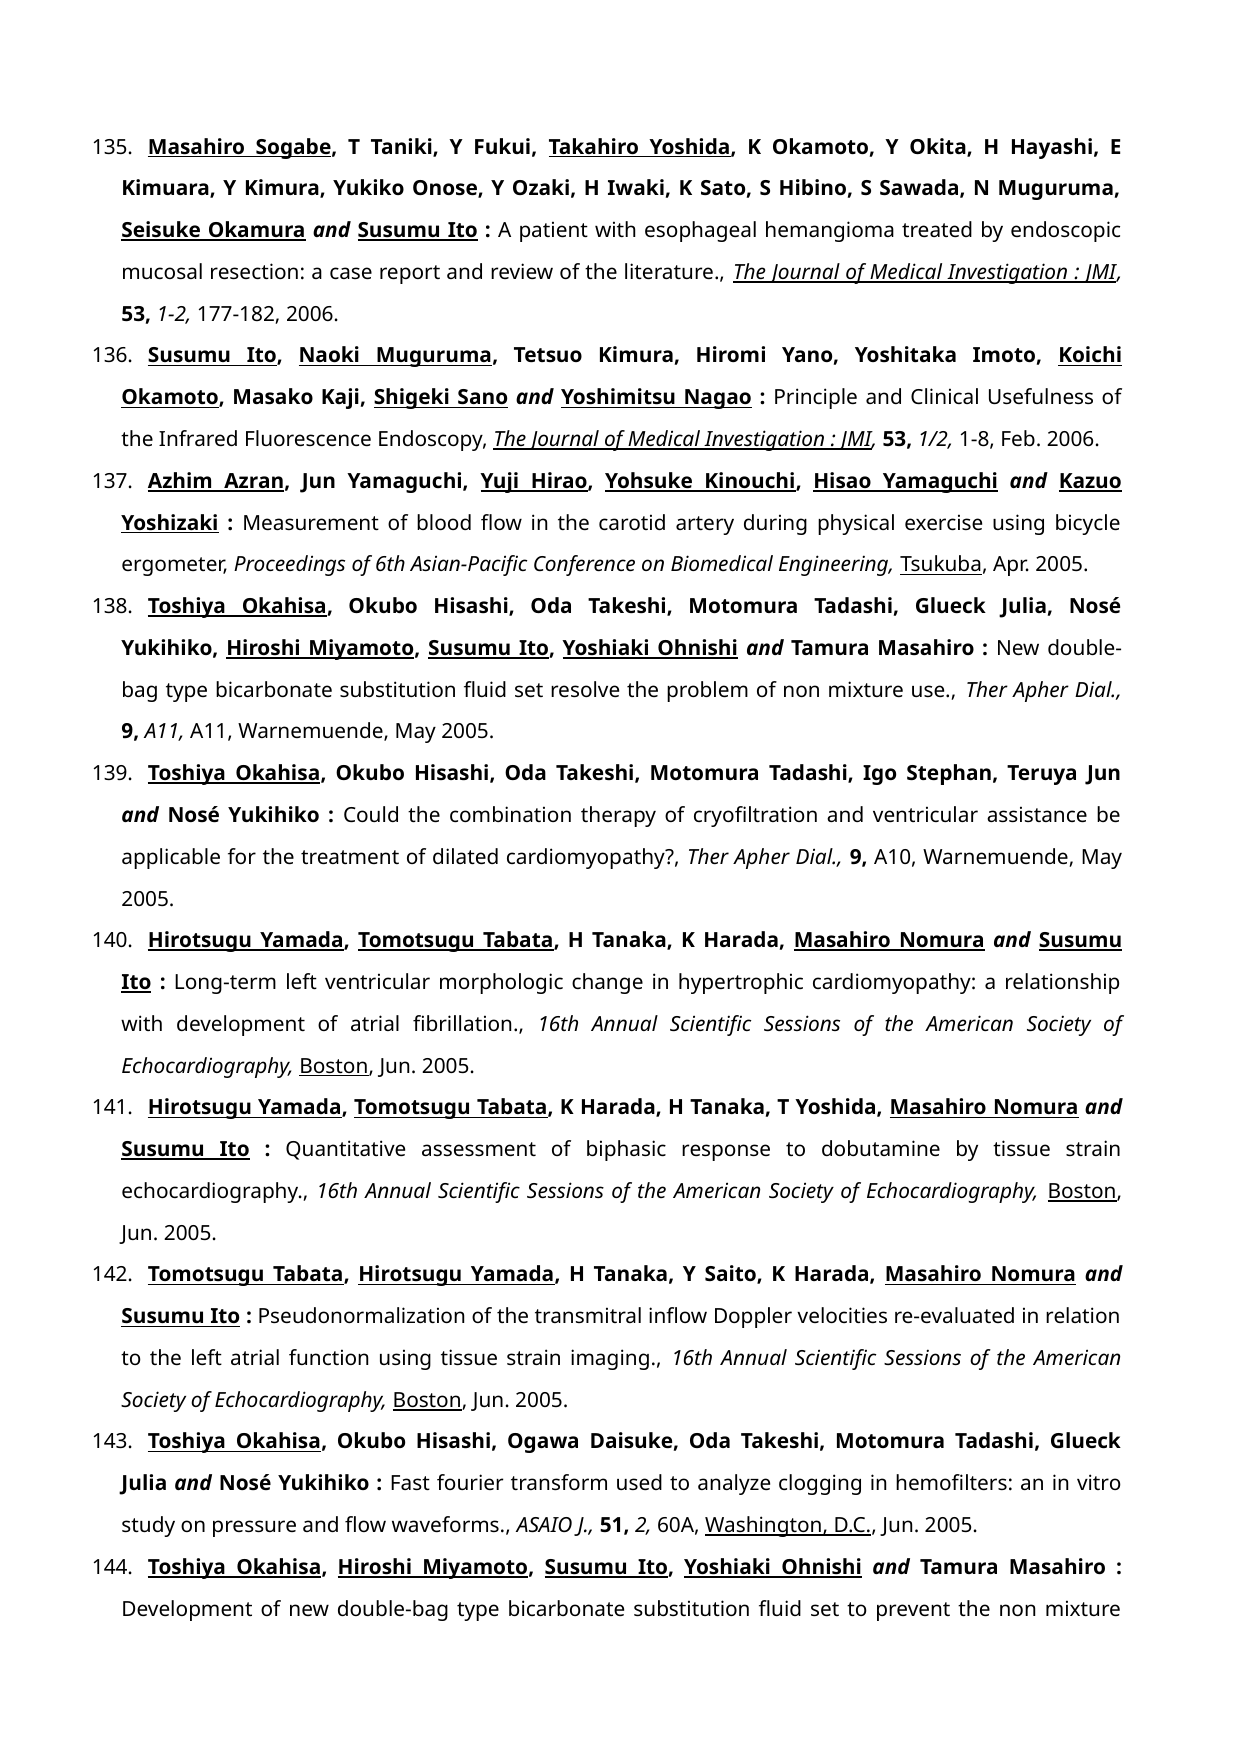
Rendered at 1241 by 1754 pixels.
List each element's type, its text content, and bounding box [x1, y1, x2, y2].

list Hirotsugu Yamada, Tomotsugu Tabata, K Harada, H Tanaka, T Yoshida, Masahiro Nomura and Susumu Ito : Quantitative assessment of biphasic response to dobutamine by tissue strain echocardiography., 16th Annual Scientific Sessions of the American Society of Echocardiography, Boston, Jun. 2005. [92, 1086, 1122, 1253]
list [92, 1545, 1122, 1629]
list Toshiya Okahisa, Okubo Hisashi, Oda Takeshi, Motomura Tadashi, Glueck Julia, Nosé Yukihiko, Hiroshi Miyamoto, Susumu Ito, Yoshiaki Ohnishi and Tamura Masahiro : New double-bag type bicarbonate substitution fluid set resolve the problem of non mixture use., Ther Apher Dial., 9, A11, A11, Warnemuende, May 2005. [92, 584, 1122, 752]
list Toshiya Okahisa, Okubo Hisashi, Oda Takeshi, Motomura Tadashi, Igo Stephan, Teruya Jun and Nosé Yukihiko : Could the combination therapy of cryofiltration and ventricular assistance be applicable for the treatment of dilated cardiomyopathy?, Ther Apher Dial., 9, A10, Warnemuende, May 2005. [92, 752, 1122, 919]
list Hirotsugu Yamada, Tomotsugu Tabata, H Tanaka, K Harada, Masahiro Nomura and Susumu Ito : Long-term left ventricular morphologic change in hypertrophic cardiomyopathy: a relationship with development of atrial fibrillation., 16th Annual Scientific Sessions of the American Society of Echocardiography, Boston, Jun. 2005. [92, 919, 1122, 1086]
list Masahiro Sogabe, T Taniki, Y Fukui, Takahiro Yoshida, K Okamoto, Y Okita, H Hayashi, E Kimuara, Y Kimura, Yukiko Onose, Y Ozaki, H Iwaki, K Sato, S Hibino, S Sawada, N Muguruma, Seisuke Okamura and Susumu Ito : A patient with esophageal hemangioma treated by endoscopic mucosal resection: a case report and review of the literature., The Journal of Medical Investigation : JMI, 53, 1-2, 177-182, 2006. [92, 125, 1122, 334]
list Azhim Azran, Jun Yamaguchi, Yuji Hirao, Yohsuke Kinouchi, Hisao Yamaguchi and Kazuo Yoshizaki : Measurement of blood flow in the carotid artery during physical exercise using bicycle ergometer, Proceedings of 6th Asian-Pacific Conference on Biomedical Engineering, Tsukuba, Apr. 2005. [92, 459, 1122, 584]
list Tomotsugu Tabata, Hirotsugu Yamada, H Tanaka, Y Saito, K Harada, Masahiro Nomura and Susumu Ito : Pseudonormalization of the transmitral inflow Doppler velocities re-evaluated in relation to the left atrial function using tissue strain imaging., 16th Annual Scientific Sessions of the American Society of Echocardiography, Boston, Jun. 2005. [92, 1253, 1122, 1420]
list Toshiya Okahisa, Okubo Hisashi, Ogawa Daisuke, Oda Takeshi, Motomura Tadashi, Glueck Julia and Nosé Yukihiko : Fast fourier transform used to analyze clogging in hemofilters: an in vitro study on pressure and flow waveforms., ASAIO J., 51, 2, 60A, Washington, D.C., Jun. 2005. [92, 1420, 1122, 1545]
list Susumu Ito, Naoki Muguruma, Tetsuo Kimura, Hiromi Yano, Yoshitaka Imoto, Koichi Okamoto, Masako Kaji, Shigeki Sano and Yoshimitsu Nagao : Principle and Clinical Usefulness of the Infrared Fluorescence Endoscopy, The Journal of Medical Investigation : JMI, 53, 1/2, 1-8, Feb. 2006. [92, 334, 1122, 459]
